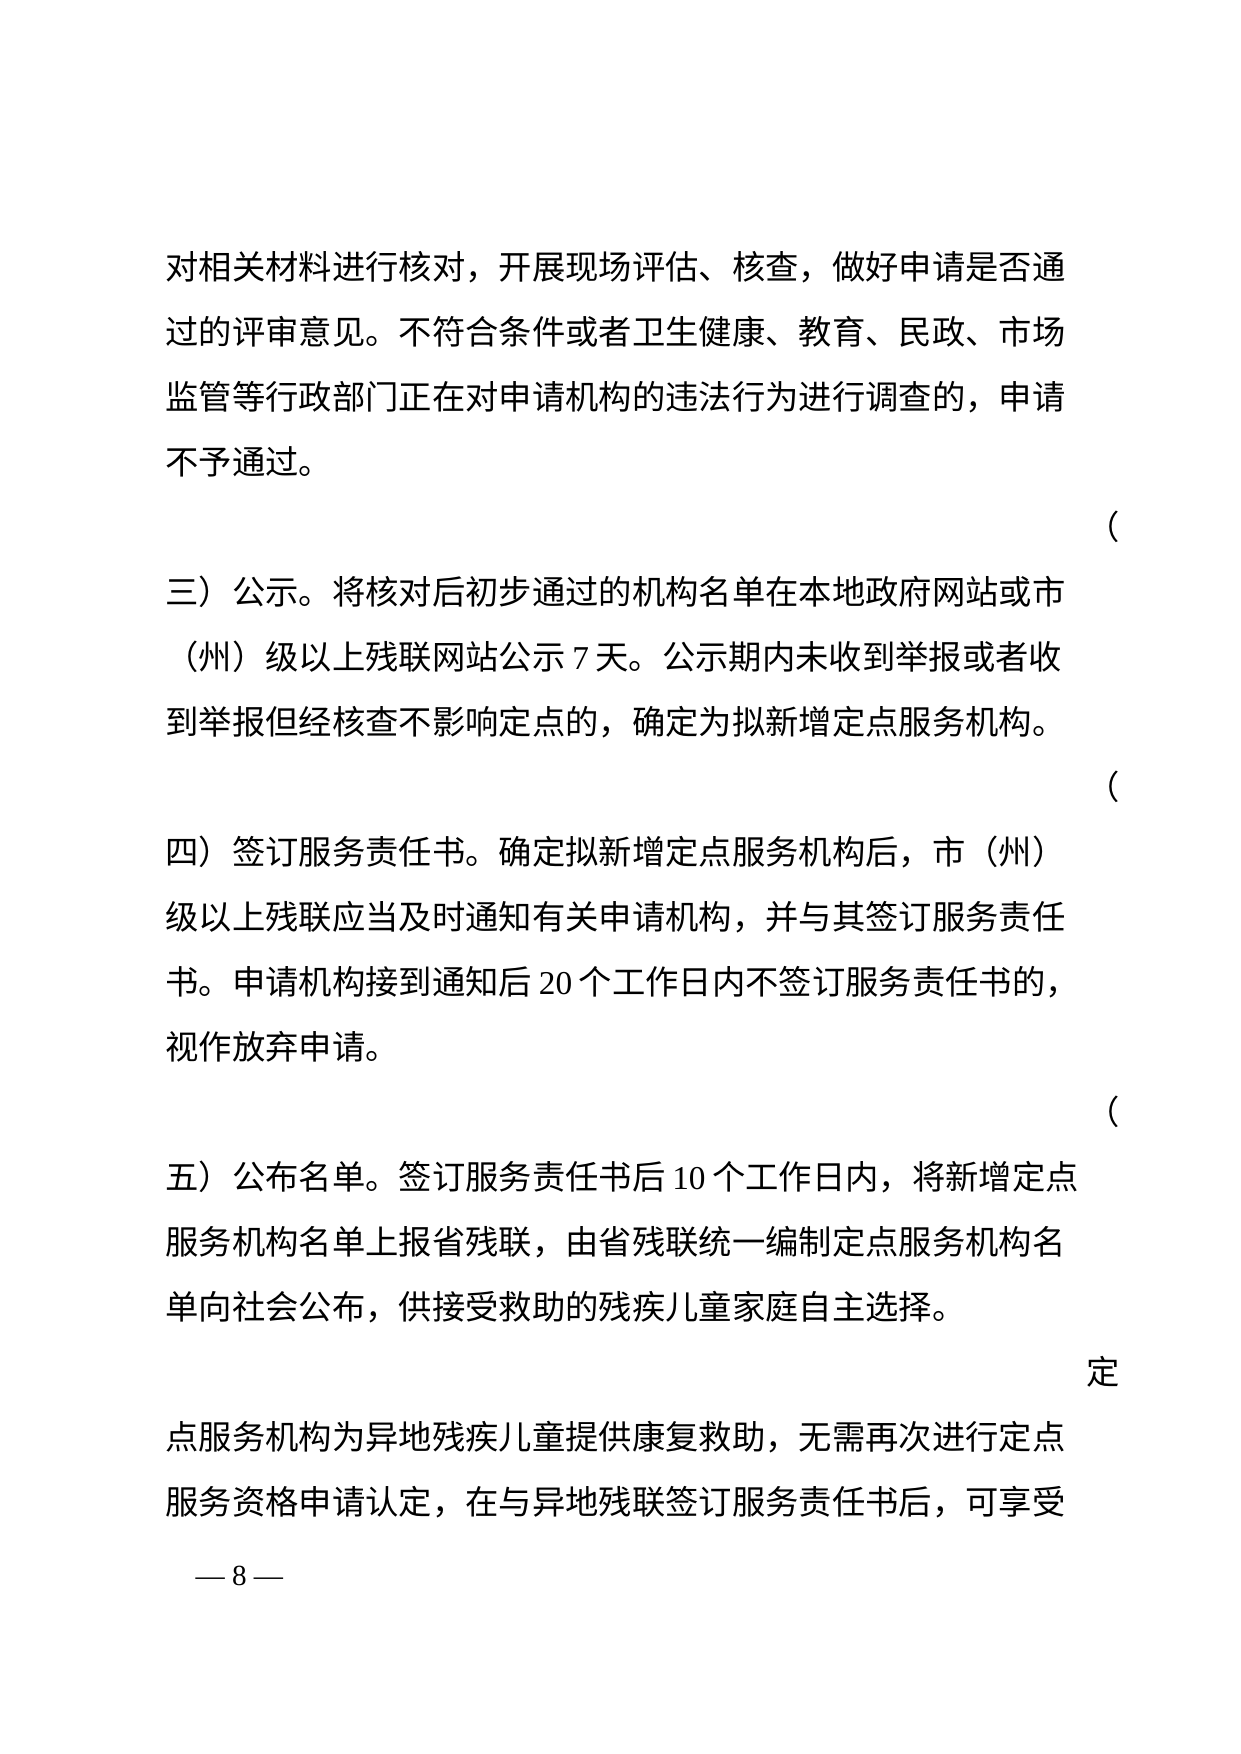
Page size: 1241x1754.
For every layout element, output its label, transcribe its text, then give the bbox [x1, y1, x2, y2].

text （五）公布名单。签订服务责任书后10个工作日内，将新增定点服务机构名单上报省残联，由省残联统一编制定点服务机构名单向社会公布，供接受救助的残疾儿童家庭自主选择。 [165, 1078, 1087, 1338]
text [165, 233, 1087, 493]
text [165, 1338, 1087, 1533]
text （四）签订服务责任书。确定拟新增定点服务机构后，市（州）级以上残联应当及时通知有关申请机构，并与其签订服务责任书。申请机构接到通知后20个工作日内不签订服务责任书的，视作放弃申请。 [165, 753, 1087, 1078]
text （三）公示。将核对后初步通过的机构名单在本地政府网站或市（州）级以上残联网站公示7天。公示期内未收到举报或者收到举报但经核查不影响定点的，确定为拟新增定点服务机构。 [165, 493, 1087, 753]
